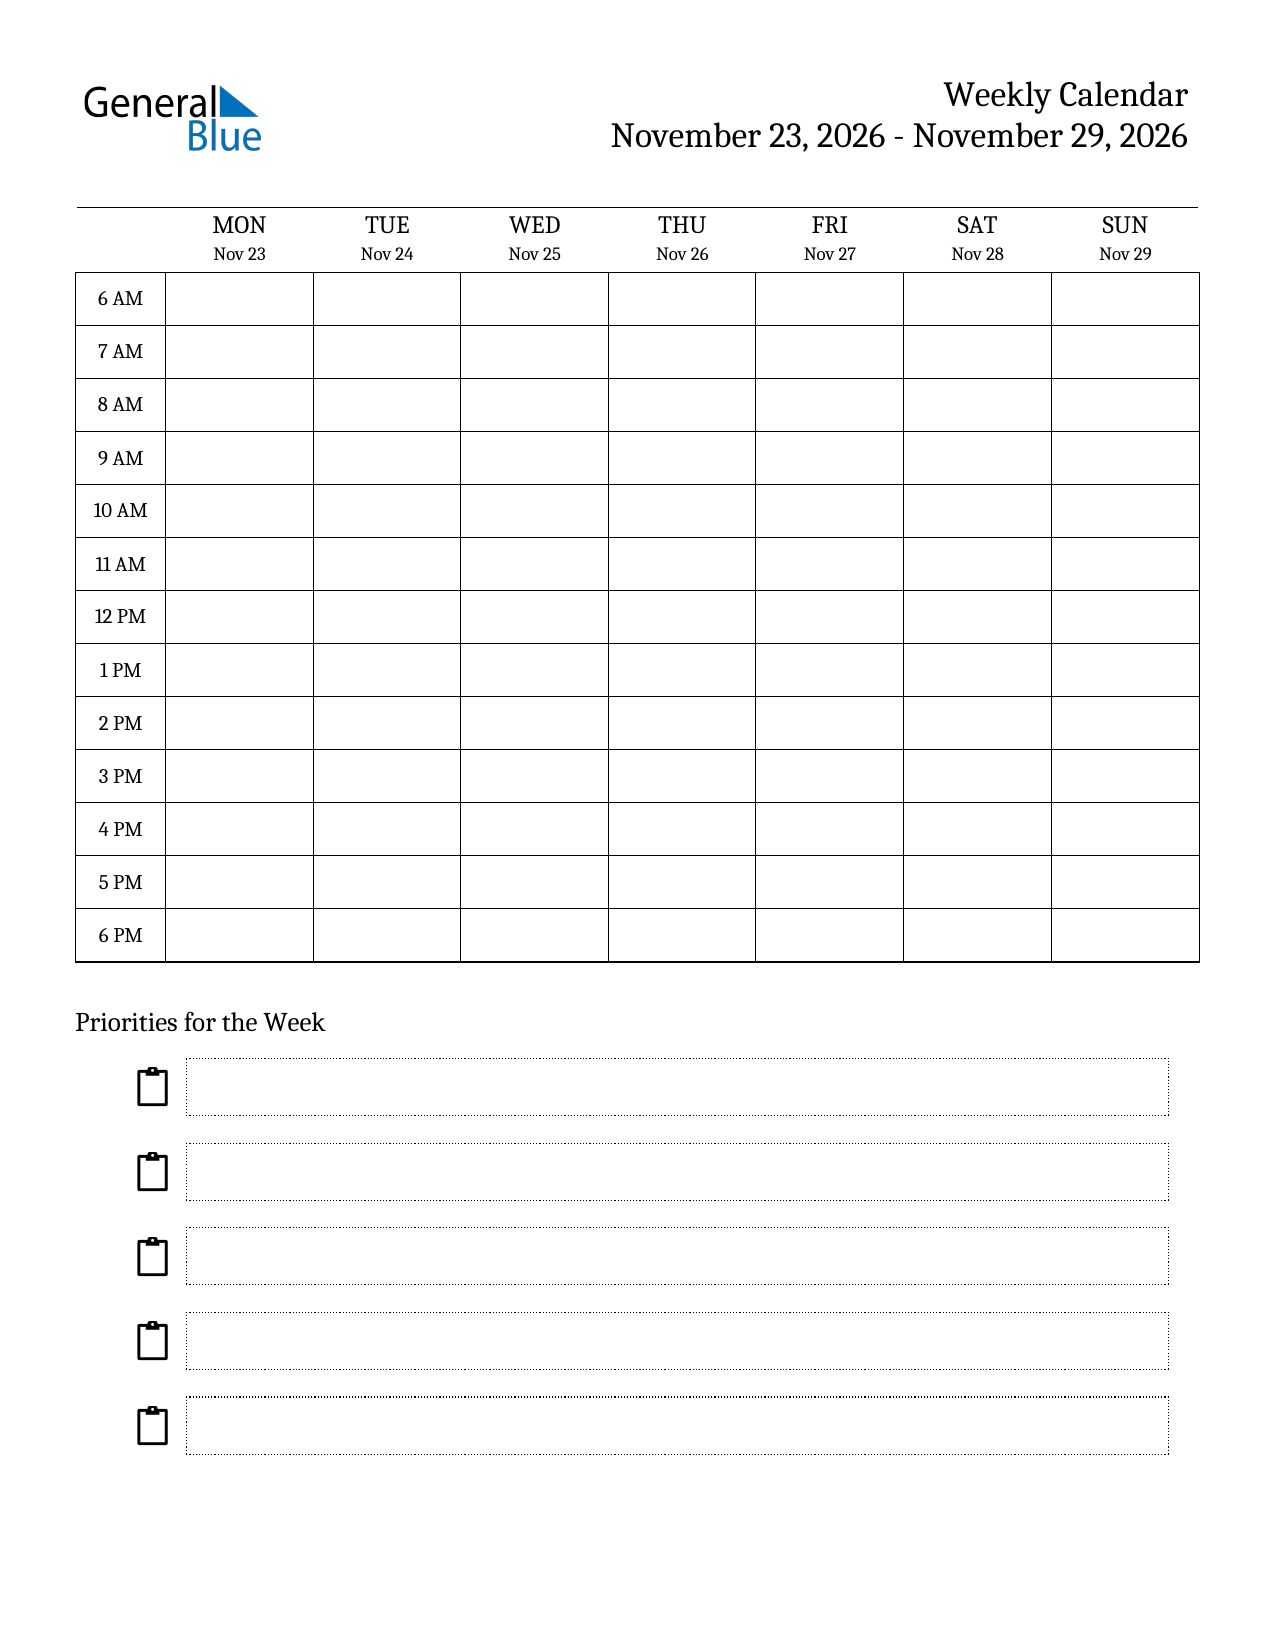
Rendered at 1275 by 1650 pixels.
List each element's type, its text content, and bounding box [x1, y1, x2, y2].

table_cell [609, 856, 755, 908]
table_cell 6 PM [76, 909, 165, 961]
table_cell [461, 379, 608, 431]
table_cell 7 AM [76, 326, 165, 378]
table_cell [314, 697, 460, 749]
table_cell 11 AM [76, 538, 165, 590]
table_cell [461, 856, 608, 908]
table_cell [106, 1227, 187, 1284]
table_cell WED Nov 25 [461, 208, 608, 272]
table_cell [1052, 697, 1199, 749]
table_cell [106, 1115, 1168, 1142]
table_cell [106, 1284, 1168, 1312]
table_cell [756, 909, 903, 961]
table_cell [166, 856, 313, 908]
table_header [187, 1058, 1168, 1115]
table_cell [461, 750, 608, 802]
table_cell [904, 750, 1051, 802]
table_cell [166, 432, 313, 484]
table_cell [461, 909, 608, 961]
table_cell [609, 485, 755, 537]
table_cell FRI Nov 27 [756, 208, 903, 272]
picture [84, 85, 261, 151]
table_cell [314, 644, 460, 696]
table_cell [904, 485, 1051, 537]
table_cell [314, 803, 460, 855]
table_cell 5 PM [76, 856, 165, 908]
table_cell [461, 432, 608, 484]
table_cell THU Nov 26 [608, 208, 756, 272]
table_cell [904, 803, 1051, 855]
table_cell [1052, 273, 1199, 325]
table_cell [166, 326, 313, 378]
table_cell [1052, 644, 1199, 696]
table_cell [1052, 379, 1199, 431]
table_cell [461, 538, 608, 590]
table_cell [756, 697, 903, 749]
table_cell [756, 591, 903, 643]
picture [129, 1318, 176, 1364]
table_cell [756, 644, 903, 696]
table_cell [461, 591, 608, 643]
table_cell [166, 697, 313, 749]
table_cell [1052, 856, 1199, 908]
table_cell [904, 697, 1051, 749]
table_cell [756, 379, 903, 431]
table_cell [314, 909, 460, 961]
table_cell [461, 644, 608, 696]
table_cell [609, 803, 755, 855]
table_cell [904, 538, 1051, 590]
table_cell [314, 856, 460, 908]
table_cell [166, 644, 313, 696]
table_cell [1052, 538, 1199, 590]
table_cell [314, 591, 460, 643]
table_cell [1052, 803, 1199, 855]
table_cell [609, 697, 755, 749]
table_cell [904, 644, 1051, 696]
table_cell [106, 1369, 1168, 1396]
table_cell [756, 803, 903, 855]
table_cell SAT Nov 28 [904, 208, 1051, 272]
table_cell 10 AM [76, 485, 165, 537]
table_cell [461, 697, 608, 749]
table_cell [76, 208, 165, 272]
picture [129, 1233, 176, 1280]
table_cell MON Nov 23 [165, 208, 313, 272]
table_cell [756, 750, 903, 802]
table_cell [904, 591, 1051, 643]
table_cell [1052, 750, 1199, 802]
table_cell [166, 750, 313, 802]
table_cell [609, 909, 755, 961]
table_cell 12 PM [76, 591, 165, 643]
table_cell [461, 485, 608, 537]
table_cell [609, 273, 755, 325]
table_cell [106, 1396, 187, 1454]
table_cell [609, 432, 755, 484]
table_cell [1052, 909, 1199, 961]
table_cell [904, 326, 1051, 378]
table_cell [166, 538, 313, 590]
table_cell [314, 273, 460, 325]
table_cell [106, 1312, 187, 1369]
table_cell [756, 326, 903, 378]
table_cell 1 PM [76, 644, 165, 696]
table_header [106, 1058, 187, 1115]
table_cell [166, 909, 313, 961]
table_cell 4 PM [76, 803, 165, 855]
table_cell [609, 538, 755, 590]
table_cell [166, 591, 313, 643]
table_cell [904, 273, 1051, 325]
table_cell [461, 273, 608, 325]
table_cell [461, 803, 608, 855]
table_cell [756, 432, 903, 484]
table_cell 2 PM [76, 697, 165, 749]
table_cell [166, 803, 313, 855]
table_cell [904, 432, 1051, 484]
table_cell [314, 379, 460, 431]
table_cell [756, 538, 903, 590]
table_cell [756, 273, 903, 325]
table_cell [166, 379, 313, 431]
table_cell [1052, 485, 1199, 537]
table_cell [187, 1143, 1168, 1200]
table_cell [314, 326, 460, 378]
table_cell [314, 538, 460, 590]
table_cell [904, 379, 1051, 431]
table_cell [609, 379, 755, 431]
table_cell [756, 856, 903, 908]
table_cell [609, 644, 755, 696]
table_cell [756, 485, 903, 537]
table_cell [166, 273, 313, 325]
table_cell [314, 750, 460, 802]
table_cell TUE Nov 24 [313, 208, 461, 272]
table_cell [1052, 326, 1199, 378]
table_cell 3 PM [76, 750, 165, 802]
table_cell [314, 432, 460, 484]
table_cell [187, 1312, 1168, 1369]
table_cell [1052, 591, 1199, 643]
table_cell SUN Nov 29 [1051, 207, 1199, 272]
picture [129, 1148, 176, 1195]
table_cell [187, 1227, 1168, 1284]
table_cell 6 AM [76, 273, 165, 325]
picture [129, 1402, 176, 1449]
text Priorities for the Week [75, 1007, 1200, 1039]
table_cell [609, 750, 755, 802]
table_cell 9 AM [76, 432, 165, 484]
table_header Weekly Calendar November 23, 2026 - November 29, 2026 [76, 75, 1199, 207]
table_cell [461, 326, 608, 378]
table_cell [166, 485, 313, 537]
table_cell [904, 909, 1051, 961]
table_cell [314, 485, 460, 537]
table_cell [904, 856, 1051, 908]
table_cell [609, 326, 755, 378]
table_cell [609, 591, 755, 643]
table_cell [106, 1200, 1168, 1227]
table_cell [106, 1143, 187, 1200]
table_cell 8 AM [76, 379, 165, 431]
picture [129, 1063, 176, 1110]
table_cell [1052, 432, 1199, 484]
table_cell [187, 1396, 1168, 1454]
